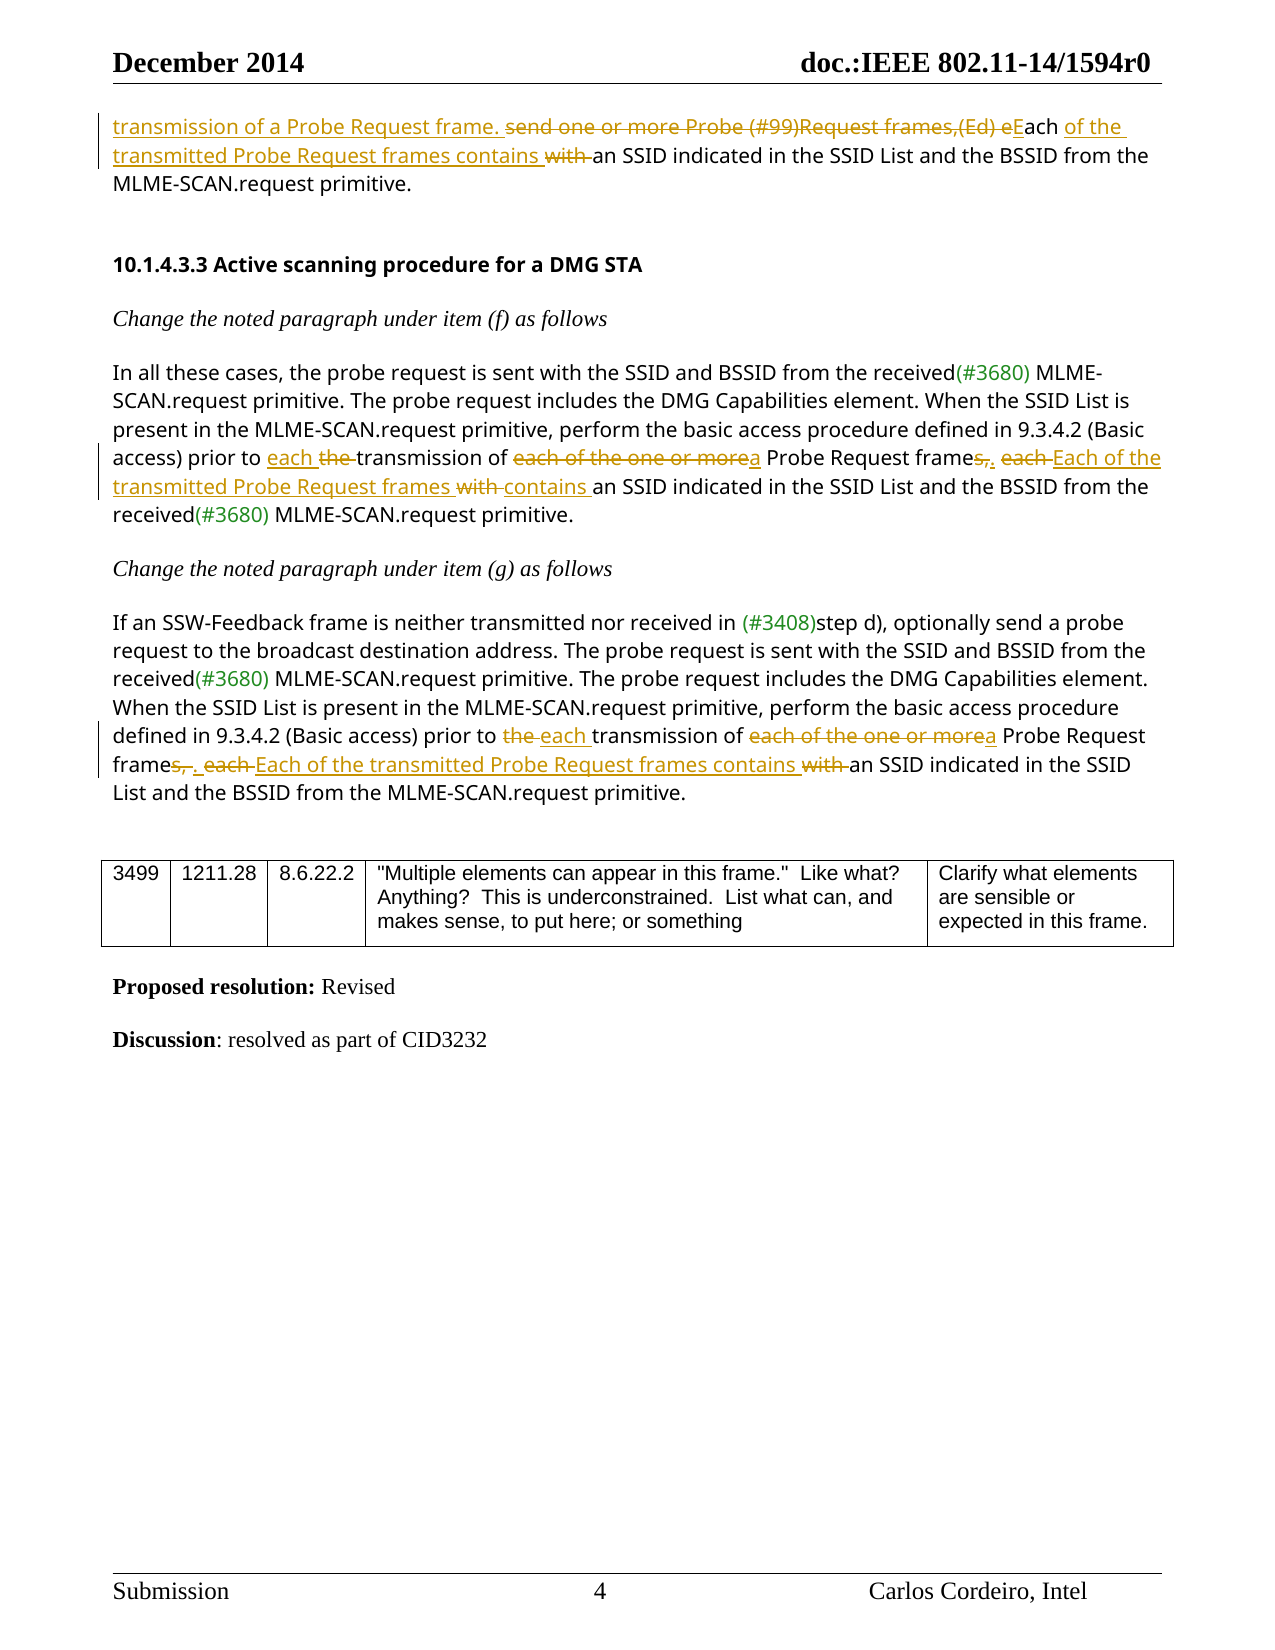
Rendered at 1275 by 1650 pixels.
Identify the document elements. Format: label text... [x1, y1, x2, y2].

table_header 1211.28 [171, 861, 267, 946]
text In all these cases, the probe request is sent with the SSID and BSSID from the received(#3680) MLME-SCAN.request primitive. The probe request includes the DMG Capabilities element. When the SSID List is present in the MLME-SCAN.request primitive, perform the basic access procedure defined in 9.3.4.2 (Basic access) prior to transmission of Probe Request frame an SSID indicated in the SSID List and the BSSID from the received(#3680) MLME-SCAN.request primitive. [112, 358, 1162, 529]
table_header "Multiple elements can appear in this frame." Like what? Anything? This is underconstrained. List what can, and makes sense, to put here; or something [366, 861, 927, 946]
text Change the noted paragraph under item (g) as follows [112, 555, 1162, 581]
text If an SSW-Feedback frame is neither transmitted nor received in (#3408)step d), optionally send a probe request to the broadcast destination address. The probe request is sent with the SSID and BSSID from the received(#3680) MLME-SCAN.request primitive. The probe request includes the DMG Capabilities element. When the SSID List is present in the MLME-SCAN.request primitive, perform the basic access procedure defined in 9.3.4.2 (Basic access) prior to transmission of Probe Request framean SSID indicated in the SSID List and the BSSID from the MLME-SCAN.request primitive. [112, 608, 1162, 807]
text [112, 112, 1162, 198]
table_header 3499 [102, 861, 170, 946]
table_header 8.6.22.2 [268, 861, 365, 946]
text 10.1.4.3.3 Active scanning procedure for a DMG STA [112, 251, 1162, 279]
text Proposed resolution: Revised [112, 973, 1162, 999]
text Change the noted paragraph under item (f) as follows [112, 305, 1162, 332]
table_header Clarify what elements are sensible or expected in this frame. [928, 861, 1173, 946]
text Discussion: resolved as part of CID3232 [112, 1026, 1162, 1052]
